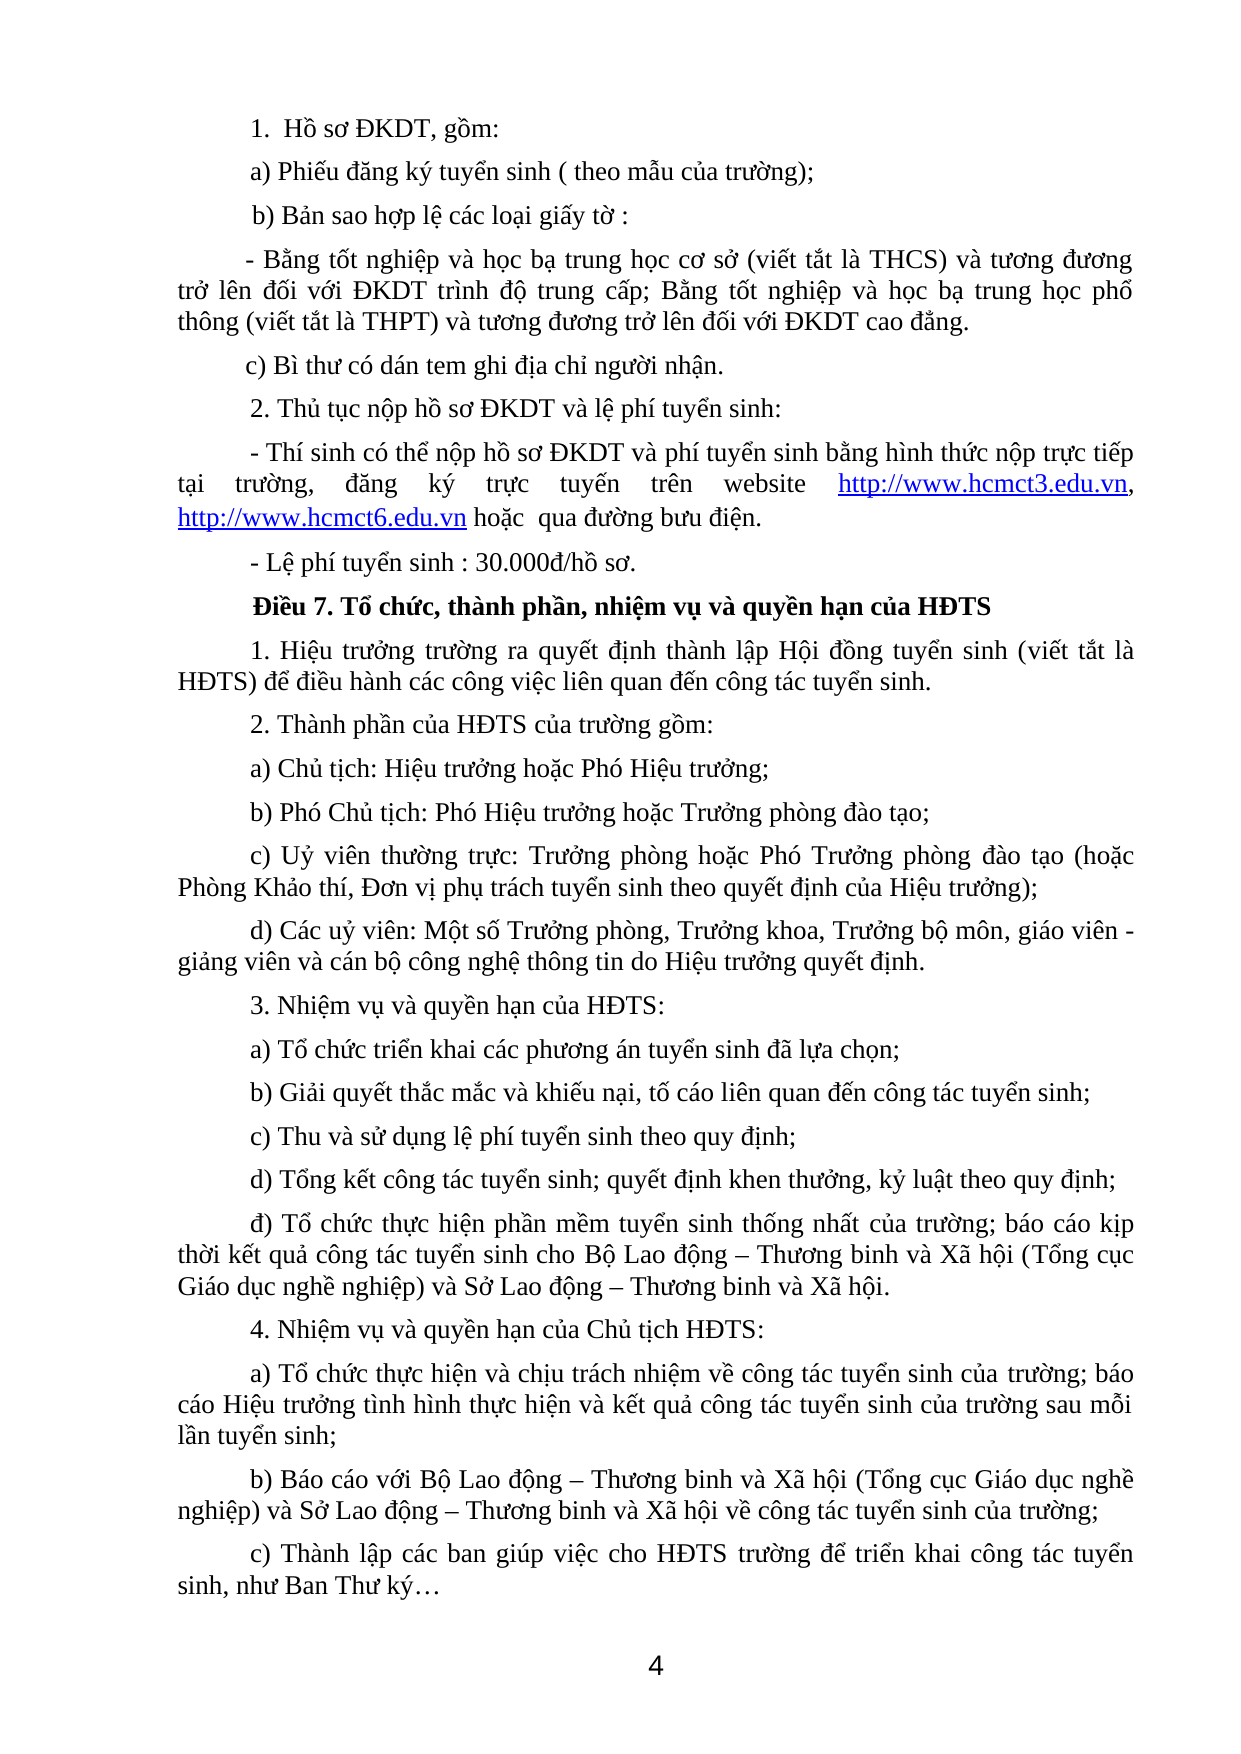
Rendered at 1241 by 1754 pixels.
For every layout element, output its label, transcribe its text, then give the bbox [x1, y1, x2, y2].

text - Thí sinh có thể nộp hồ sơ ĐKDT và phí tuyển sinh bằng hình thức nộp trực tiếp tại trường, đăng ký trực tuyến trên website http://www.hcmct3.edu.vn, http://www.hcmct6.edu.vn hoặc qua đường bưu điện. [177, 436, 1134, 534]
text a) Tổ chức triển khai các phương án tuyển sinh đã lựa chọn; [177, 1033, 1134, 1064]
text c) Thu và sử dụng lệ phí tuyển sinh theo quy định; [177, 1120, 1134, 1151]
text 2. Thủ tục nộp hồ sơ ĐKDT và lệ phí tuyển sinh: [177, 392, 1134, 423]
text 3. Nhiệm vụ và quyền hạn của HĐTS: [177, 989, 1134, 1020]
text 1. Hiệu trưởng trường ra quyết định thành lập Hội đồng tuyển sinh (viết tắt là HĐTS) để điều hành các công việc liên quan đến công tác tuyển sinh. [177, 634, 1134, 696]
text - Lệ phí tuyển sinh : 30.000đ/hồ sơ. [177, 546, 1134, 578]
text a) Chủ tịch: Hiệu trưởng hoặc Phó Hiệu trưởng; [177, 752, 1134, 783]
text 2. Thành phần của HĐTS của trường gồm: [177, 708, 1134, 740]
text - Bằng tốt nghiệp và học bạ trung học cơ sở (viết tắt là THCS) và tương đương trở lên đối với ĐKDT trình độ trung cấp; Bằng tốt nghiệp và học bạ trung học phổ thông (viết tắt là THPT) và tương đương trở lên đối với ĐKDT cao đẳng. [177, 243, 1134, 336]
text b) Giải quyết thắc mắc và khiếu nại, tố cáo liên quan đến công tác tuyển sinh; [177, 1076, 1134, 1107]
text 4. Nhiệm vụ và quyền hạn của Chủ tịch HĐTS: [177, 1313, 1134, 1344]
text c) Thành lập các ban giúp việc cho HĐTS trường để triển khai công tác tuyển sinh, như Ban Thư ký… [177, 1538, 1134, 1600]
text d) Tổng kết công tác tuyển sinh; quyết định khen thưởng, kỷ luật theo quy định; [177, 1164, 1134, 1195]
text d) Các uỷ viên: Một số Trưởng phòng, Trưởng khoa, Trưởng bộ môn, giáo viên - giảng viên và cán bộ công nghệ thông tin do Hiệu trưởng quyết định. [177, 914, 1134, 977]
text c) Uỷ viên thường trực: Trưởng phòng hoặc Phó Trưởng phòng đào tạo (hoặc Phòng Khảo thí, Đơn vị phụ trách tuyển sinh theo quyết định của Hiệu trưởng); [177, 839, 1134, 902]
text đ) Tổ chức thực hiện phần mềm tuyển sinh thống nhất của trường; báo cáo kịp thời kết quả công tác tuyển sinh cho Bộ Lao động – Thương binh và Xã hội (Tổng cục Giáo dục nghề nghiệp) và Sở Lao động – Thương binh và Xã hội. [177, 1207, 1134, 1301]
text c) Bì thư có dán tem ghi địa chỉ người nhận. [177, 349, 1134, 380]
text a) Phiếu đăng ký tuyển sinh ( theo mẫu của trường); [177, 156, 1134, 187]
text 1. Hồ sơ ĐKDT, gồm: [177, 112, 1134, 143]
text b) Báo cáo với Bộ Lao động – Thương binh và Xã hội (Tổng cục Giáo dục nghề nghiệp) và Sở Lao động – Thương binh và Xã hội về công tác tuyển sinh của trường; [177, 1463, 1134, 1525]
text b) Bản sao hợp lệ các loại giấy tờ : [177, 199, 1134, 230]
text b) Phó Chủ tịch: Phó Hiệu trưởng hoặc Trưởng phòng đào tạo; [177, 796, 1134, 827]
text Điều 7. Tổ chức, thành phần, nhiệm vụ và quyền hạn của HĐTS [177, 590, 1134, 621]
text a) Tổ chức thực hiện và chịu trách nhiệm về công tác tuyển sinh của trường; báo cáo Hiệu trưởng tình hình thực hiện và kết quả công tác tuyển sinh của trường sau mỗi lần tuyển sinh; [177, 1357, 1134, 1450]
